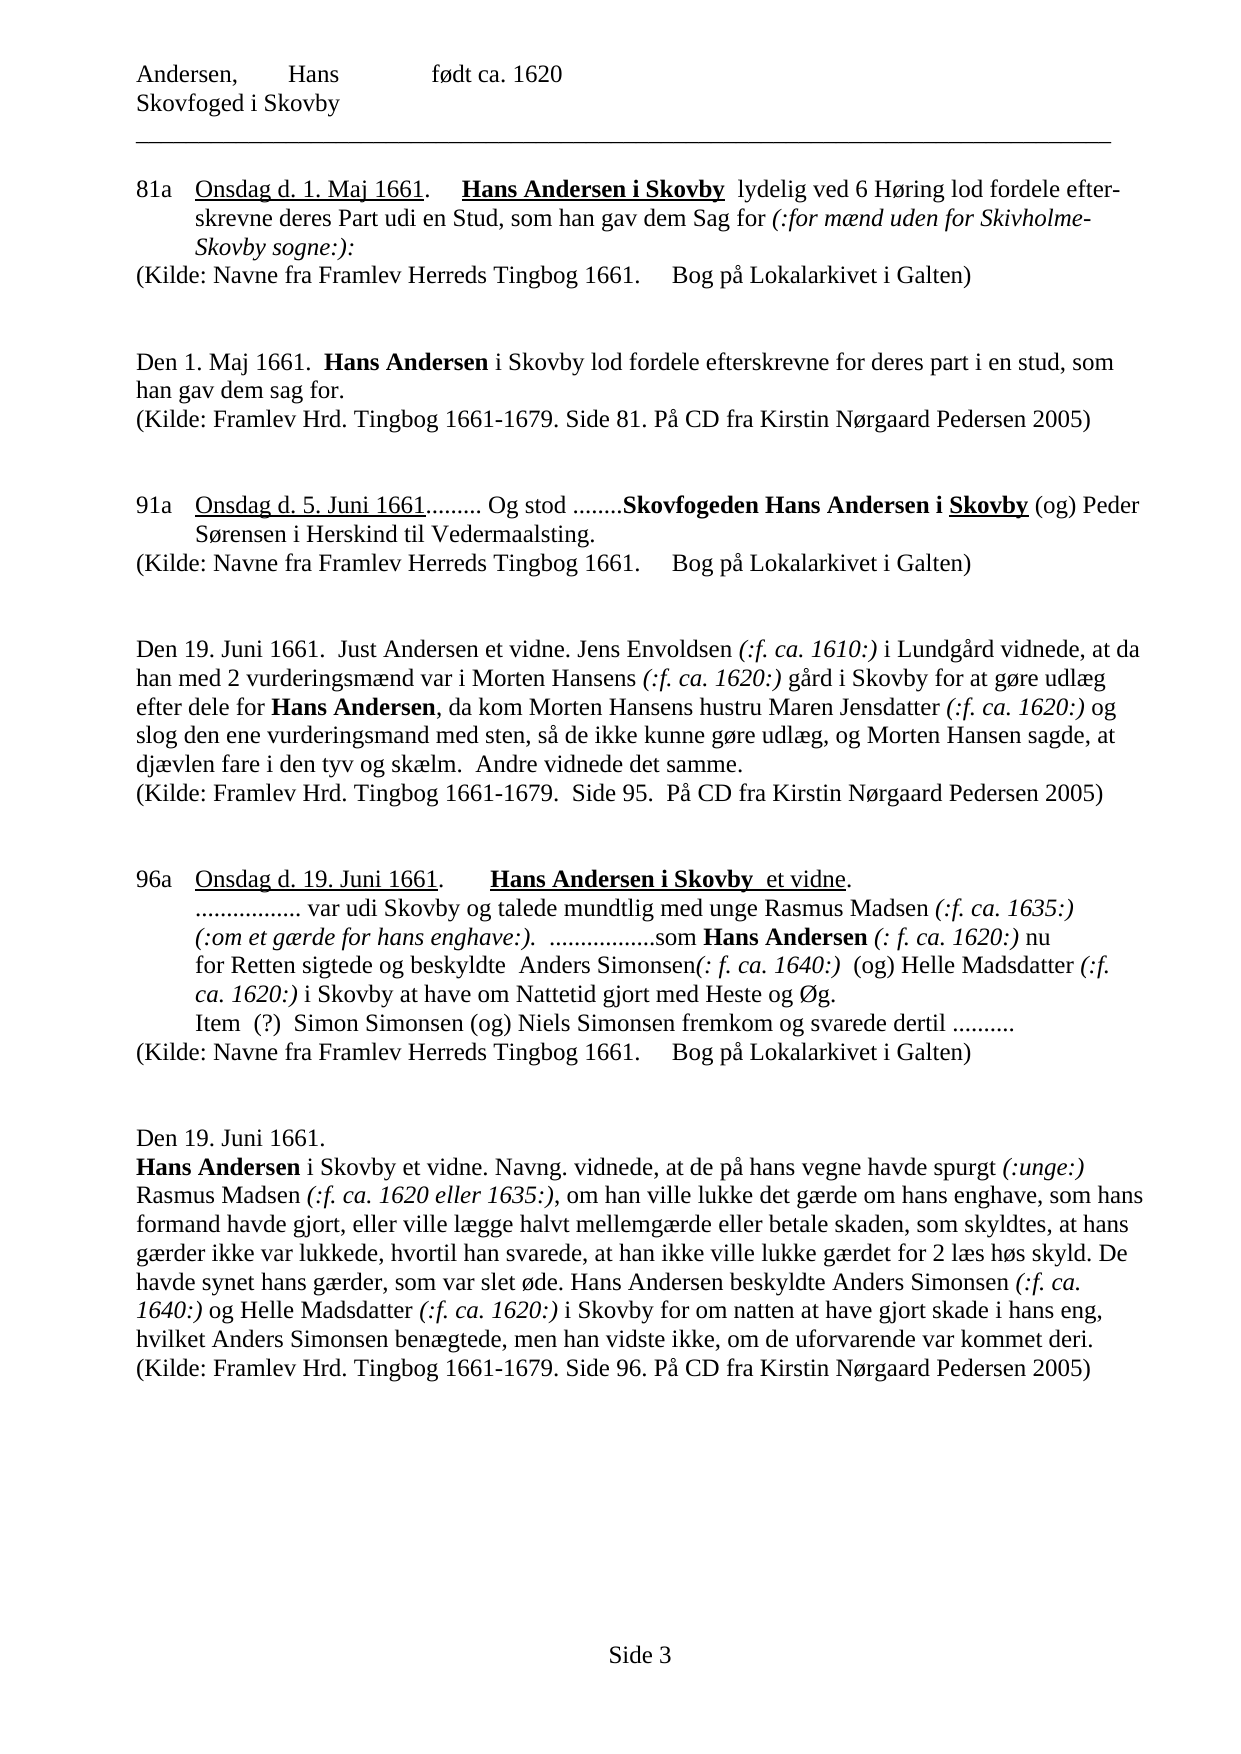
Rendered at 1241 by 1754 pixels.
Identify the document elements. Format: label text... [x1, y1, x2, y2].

text (Kilde: Framlev Hrd. Tingbog 1661-1679. Side 96. På CD fra Kirstin Nørgaard Pedersen 2005) [136, 1353, 1146, 1382]
text (Kilde: Framlev Hrd. Tingbog 1661-1679. Side 95. På CD fra Kirstin Nørgaard Pedersen 2005) [136, 778, 1146, 807]
text 96a Onsdag d. 19. Juni 1661. Hans Andersen i Skovby et vidne. [136, 864, 1146, 893]
text Andersen, Hans født ca. 1620 [136, 59, 1146, 88]
text ................. var udi Skovby og talede mundtlig med unge Rasmus Madsen (:f. ca. 1635:) [136, 893, 1146, 922]
text for Retten sigtede og beskyldte Anders Simonsen(: f. ca. 1640:) (og) Helle Madsdatter (:f. [136, 950, 1146, 979]
text Skovfoged i Skovby [136, 88, 1146, 117]
text (Kilde: Framlev Hrd. Tingbog 1661-1679. Side 81. På CD fra Kirstin Nørgaard Pedersen 2005) [136, 404, 1146, 433]
text Skovby sogne:): [136, 232, 1146, 260]
text (Kilde: Navne fra Framlev Herreds Tingbog 1661. Bog på Lokalarkivet i Galten) [136, 1037, 1146, 1065]
text ______________________________________________________________________________ [136, 117, 1146, 145]
text Sørensen i Herskind til Vedermaalsting. [136, 519, 1146, 548]
text 91a Onsdag d. 5. Juni 1661......... Og stod ........Skovfogeden Hans Andersen i Skovby (og) Peder [136, 490, 1146, 519]
text (Kilde: Navne fra Framlev Herreds Tingbog 1661. Bog på Lokalarkivet i Galten) [136, 548, 1146, 577]
text (Kilde: Navne fra Framlev Herreds Tingbog 1661. Bog på Lokalarkivet i Galten) [136, 260, 1146, 289]
text ca. 1620:) i Skovby at have om Nattetid gjort med Heste og Øg. [136, 979, 1146, 1008]
text Den 19. Juni 1661. [136, 1123, 1146, 1152]
text Hans Andersen i Skovby et vidne. Navng. vidnede, at de på hans vegne havde spurgt (:unge:) Rasmus Madsen (:f. ca. 1620 eller 1635:), om han ville lukke det gærde om hans enghave, som hans formand havde gjort, eller ville lægge halvt mellemgærde eller betale skaden, som skyldtes, at hans gærder ikke var lukkede, hvortil han svarede, at han ikke ville lukke gærdet for 2 læs høs skyld. De havde synet hans gærder, som var slet øde. Hans Andersen beskyldte Anders Simonsen (:f. ca. 1640:) og Helle Madsdatter (:f. ca. 1620:) i Skovby for om natten at have gjort skade i hans eng, hvilket Anders Simonsen benægtede, men han vidste ikke, om de uforvarende var kommet deri. [136, 1152, 1146, 1353]
text skrevne deres Part udi en Stud, som han gav dem Sag for (:for mænd uden for Skivholme- [136, 203, 1146, 232]
text 81a Onsdag d. 1. Maj 1661. Hans Andersen i Skovby lydelig ved 6 Høring lod fordele efter- [136, 174, 1146, 203]
text Item (?) Simon Simonsen (og) Niels Simonsen fremkom og svarede dertil .......... [136, 1008, 1146, 1037]
text Side 3 [136, 1640, 1146, 1669]
text (:om et gærde for hans enghave:). .................som Hans Andersen (: f. ca. 1620:) nu [136, 922, 1146, 950]
text Den 19. Juni 1661. Just Andersen et vidne. Jens Envoldsen (:f. ca. 1610:) i Lundgård vidnede, at da han med 2 vurderingsmænd var i Morten Hansens (:f. ca. 1620:) gård i Skovby for at gøre udlæg efter dele for Hans Andersen, da kom Morten Hansens hustru Maren Jensdatter (:f. ca. 1620:) og slog den ene vurderingsmand med sten, så de ikke kunne gøre udlæg, og Morten Hansen sagde, at djævlen fare i den tyv og skælm. Andre vidnede det samme. [136, 634, 1146, 778]
text Den 1. Maj 1661. Hans Andersen i Skovby lod fordele efterskrevne for deres part i en stud, som han gav dem sag for. [136, 347, 1146, 404]
